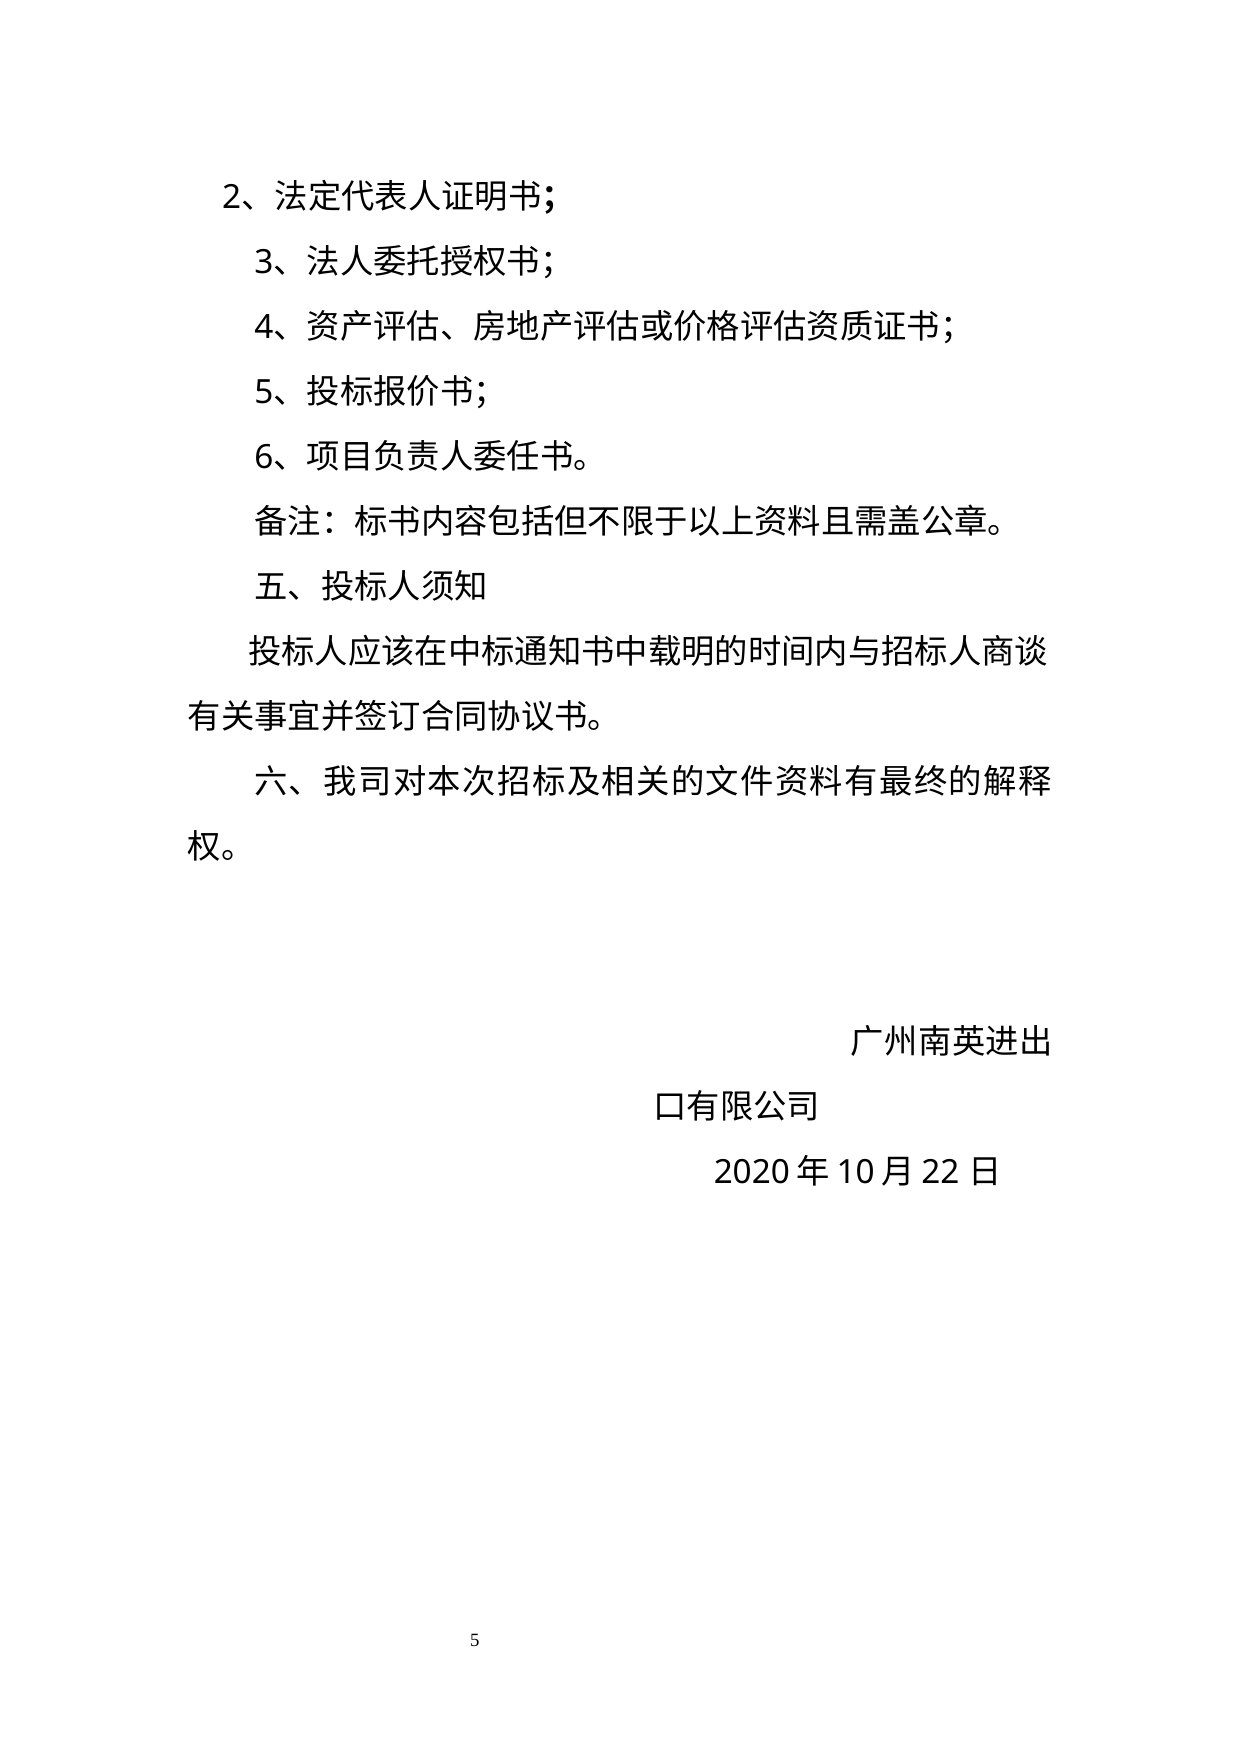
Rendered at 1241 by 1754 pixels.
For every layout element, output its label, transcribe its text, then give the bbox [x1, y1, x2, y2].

subtitle 投标人应该在中标通知书中载明的时间内与招标人商谈 [248, 617, 1053, 682]
subtitle 有关事宜并签订合同协议书。 [187, 682, 1053, 747]
text 5、投标报价书； [187, 357, 1053, 422]
text 广州南英进出口有限公司 [586, 1007, 1053, 1137]
list 六、我司对本次招标及相关的文件资料有最终的解释权。 [187, 747, 1053, 877]
text 4、资产评估、房地产评估或价格评估资质证书； [187, 292, 1053, 357]
text 2020年10月22 日 [647, 1137, 1053, 1202]
subtitle 五、投标人须知 [187, 552, 1053, 617]
text 3、法人委托授权书； [187, 227, 1053, 292]
subtitle 6、项目负责人委任书。 [187, 422, 1053, 487]
subtitle 2、法定代表人证明书； [187, 162, 1053, 227]
text 备注：标书内容包括但不限于以上资料且需盖公章。 [187, 487, 1053, 552]
